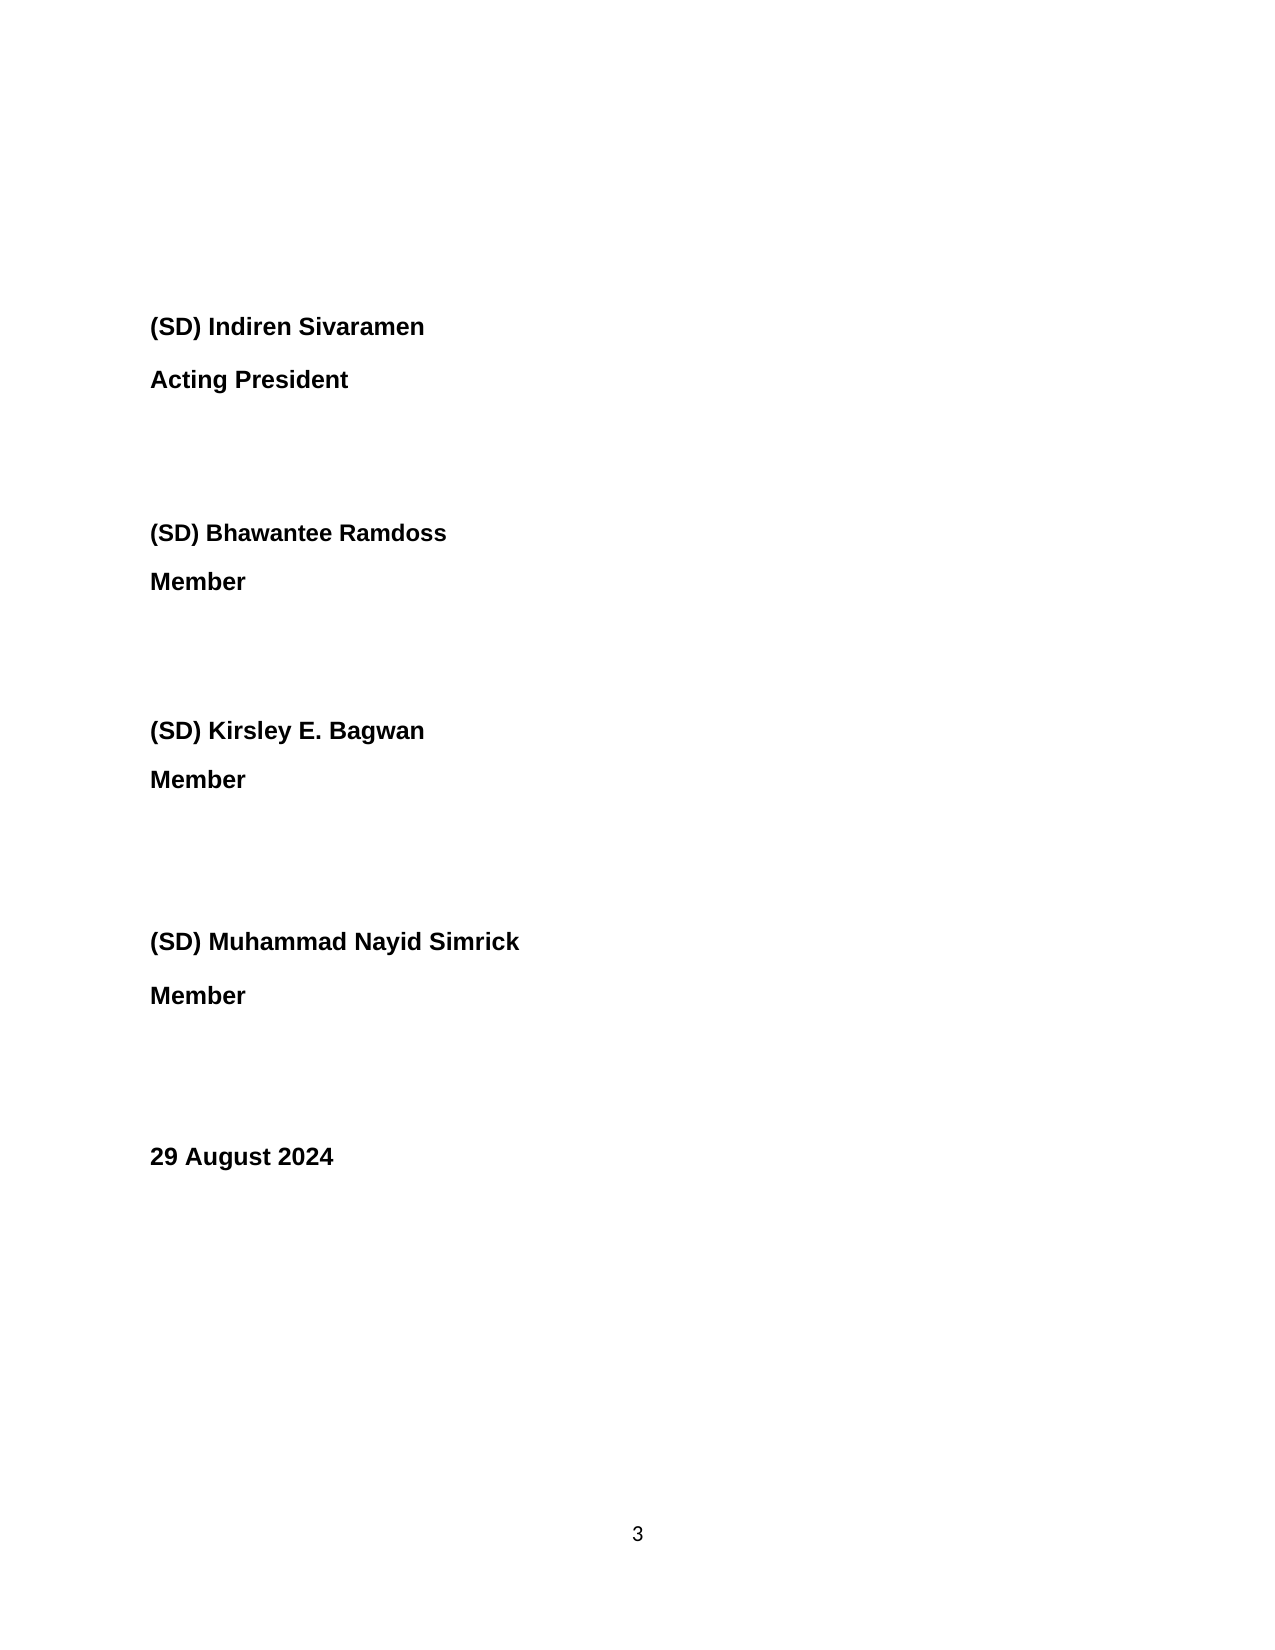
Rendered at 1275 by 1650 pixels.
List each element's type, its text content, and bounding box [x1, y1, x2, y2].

text (SD) Kirsley E. Bagwan [150, 716, 1125, 744]
text (SD) Indiren Sivaramen [150, 312, 1125, 340]
text Member [150, 765, 1125, 794]
text Member [150, 981, 1125, 1009]
text (SD) Bhawantee Ramdoss [150, 518, 1125, 546]
text (SD) Muhammad Nayid Simrick [150, 927, 1125, 956]
text 29 August 2024 [150, 1142, 1125, 1171]
text Member [150, 567, 1125, 596]
text Acting President [150, 365, 1125, 394]
